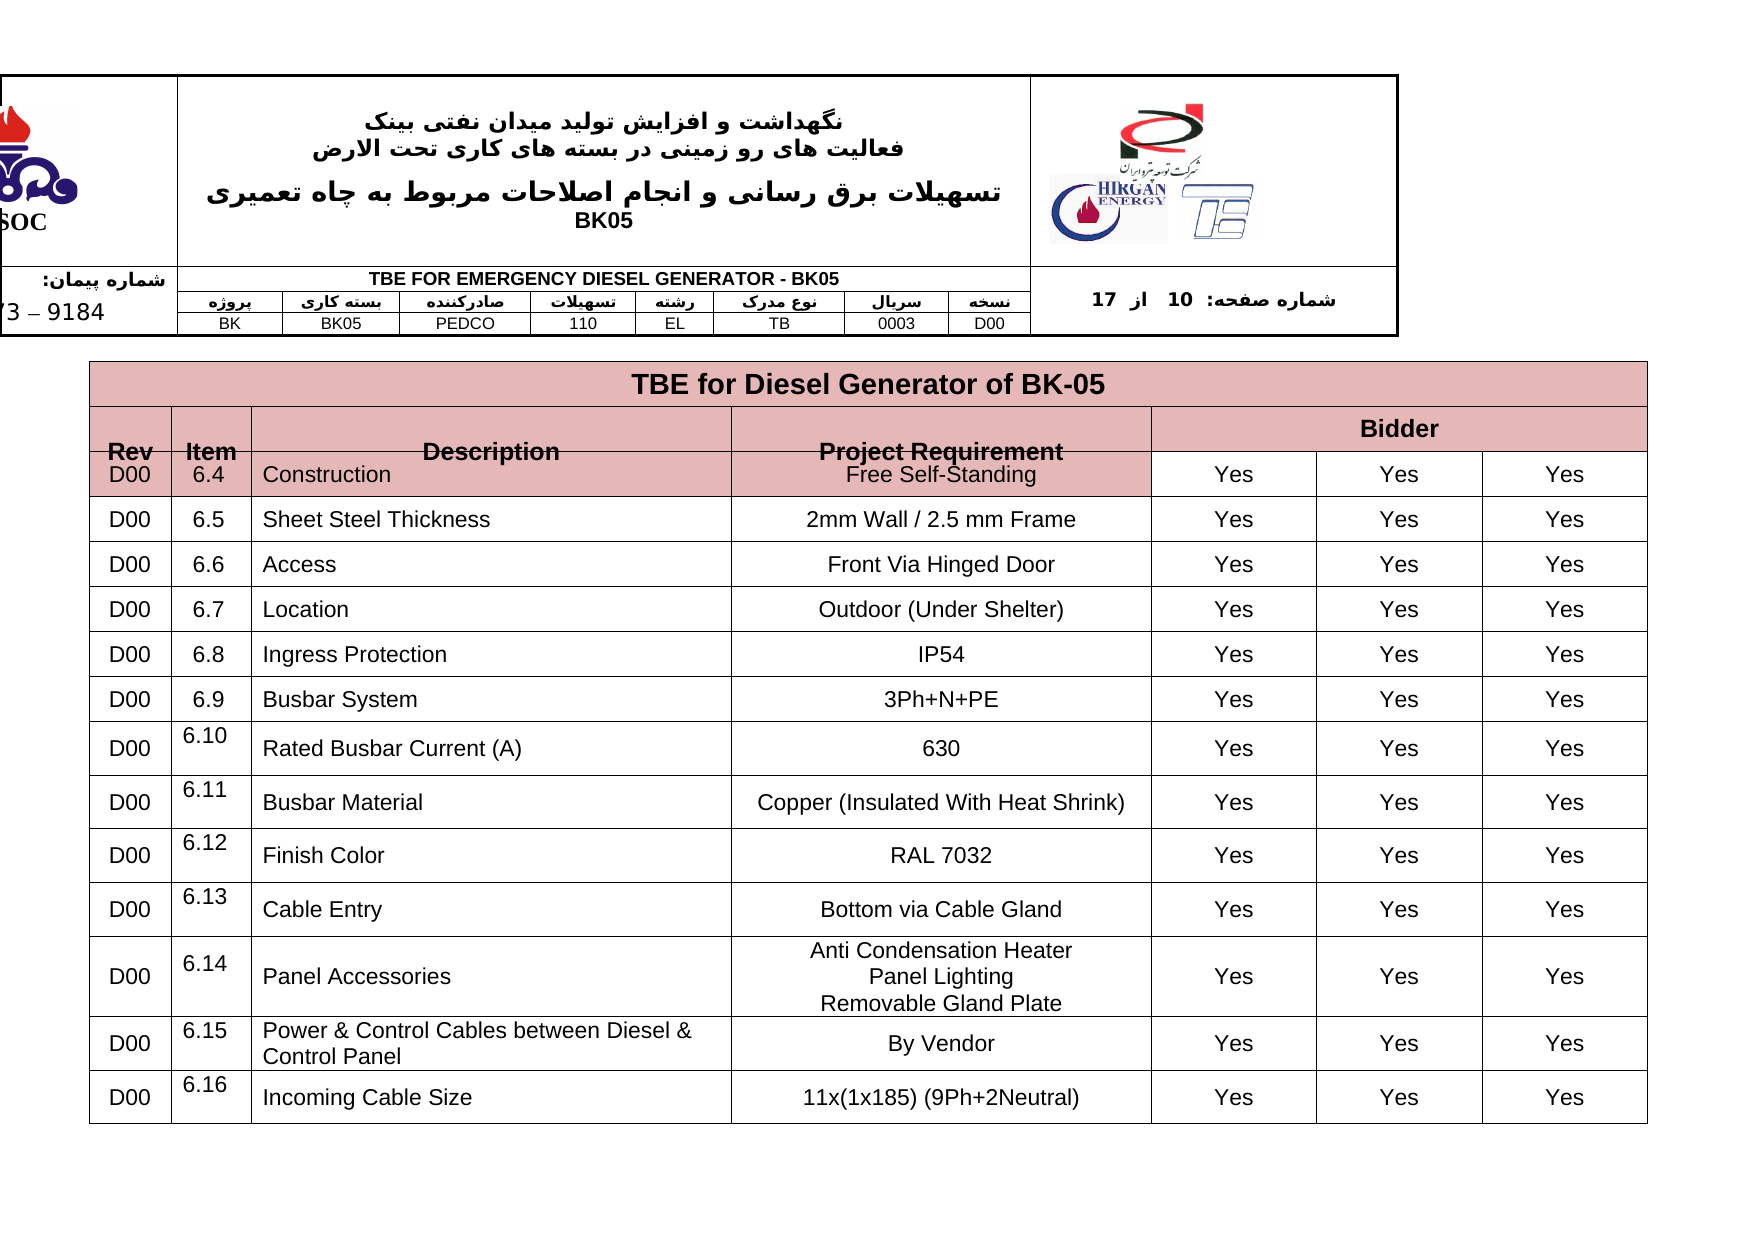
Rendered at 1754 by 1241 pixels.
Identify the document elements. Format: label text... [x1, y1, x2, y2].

table_cell Yes [1483, 1017, 1647, 1069]
table_cell Yes [1317, 677, 1482, 721]
table_cell [172, 722, 251, 774]
table_cell Anti Condensation Heater Panel Lighting Removable Gland Plate [732, 937, 1151, 1016]
table_cell Project Requirement [732, 407, 1151, 451]
table_cell Rated Busbar Current (A) [252, 722, 731, 774]
table_cell Yes [1483, 883, 1647, 936]
table_cell Yes [1317, 1017, 1482, 1069]
table_cell IP54 [732, 632, 1151, 676]
table_cell Yes [1483, 776, 1647, 828]
table_cell 2mm Wall / 2.5 mm Frame [732, 497, 1151, 541]
table_cell Yes [1483, 632, 1647, 676]
table_cell Free Self-Standing [732, 452, 1151, 496]
table_cell Incoming Cable Size [252, 1071, 731, 1123]
table_cell 11x(1x185) (9Ph+2Neutral) [732, 1071, 1151, 1123]
table_cell Yes [1317, 542, 1482, 586]
table_cell Access [252, 542, 731, 586]
table_cell Yes [1152, 632, 1316, 676]
table_cell Yes [1152, 883, 1316, 936]
table_cell [172, 632, 251, 676]
table_cell Yes [1317, 497, 1482, 541]
table_cell [172, 1071, 251, 1123]
table_cell [172, 829, 251, 882]
table_cell Bottom via Cable Gland [732, 883, 1151, 936]
table_cell [172, 497, 251, 541]
table_cell Yes [1152, 452, 1316, 496]
table_cell Yes [1317, 829, 1482, 882]
table_cell Yes [1317, 776, 1482, 828]
table_cell Yes [1317, 883, 1482, 936]
table_cell D00 [90, 1017, 171, 1069]
table_header TBE for Diesel Generator of BK-05 [90, 362, 1647, 406]
table_cell Yes [1483, 1071, 1647, 1123]
table_cell [172, 883, 251, 936]
table_cell Yes [1483, 677, 1647, 721]
table_cell Construction [252, 452, 731, 496]
table_cell Yes [1152, 776, 1316, 828]
table_cell D00 [90, 829, 171, 882]
picture [0, 106, 78, 208]
table_cell Ingress Protection [252, 632, 731, 676]
table_cell Copper (Insulated With Heat Shrink) [732, 776, 1151, 828]
table_cell D00 [90, 722, 171, 774]
table_cell D00 [90, 937, 171, 1016]
table_cell Location [252, 587, 731, 631]
table_cell [172, 677, 251, 721]
table_cell Busbar System [252, 677, 731, 721]
table_cell Yes [1483, 587, 1647, 631]
table_cell Yes [1317, 1071, 1482, 1123]
table_cell Sheet Steel Thickness [252, 497, 731, 541]
table_cell [172, 542, 251, 586]
table_cell [172, 1017, 251, 1069]
table_cell Yes [1483, 722, 1647, 774]
table_cell Panel Accessories [252, 937, 731, 1016]
table_cell D00 [90, 883, 171, 936]
table_cell 630 [732, 722, 1151, 774]
table_cell Yes [1483, 452, 1647, 496]
table_cell Yes [1317, 452, 1482, 496]
table_cell D00 [90, 497, 171, 541]
table_cell Yes [1483, 829, 1647, 882]
table_cell [172, 776, 251, 828]
table_cell Yes [1317, 587, 1482, 631]
table_cell Yes [1483, 937, 1647, 1016]
table_cell D00 [90, 587, 171, 631]
table_cell D00 [90, 632, 171, 676]
table_cell Yes [1152, 497, 1316, 541]
table_cell 3Ph+N+PE [732, 677, 1151, 721]
table_cell D00 [90, 677, 171, 721]
table_cell Rev [90, 407, 171, 451]
table_cell [172, 452, 251, 496]
table_cell Yes [1317, 937, 1482, 1016]
table_cell RAL 7032 [732, 829, 1151, 882]
picture [1049, 103, 1204, 244]
table_cell Yes [1152, 722, 1316, 774]
table_cell Item [172, 407, 251, 451]
table_cell Yes [1152, 677, 1316, 721]
table_cell Yes [1152, 937, 1316, 1016]
table_cell Outdoor (Under Shelter) [732, 587, 1151, 631]
table_cell Yes [1152, 829, 1316, 882]
table_cell Yes [1152, 587, 1316, 631]
table_cell Cable Entry [252, 883, 731, 936]
table_cell Yes [1317, 722, 1482, 774]
table_cell Yes [1483, 542, 1647, 586]
table_cell Bidder [1152, 407, 1647, 451]
table_cell [172, 937, 251, 1016]
table_cell Yes [1152, 1017, 1316, 1069]
table_cell Power & Control Cables between Diesel & Control Panel [252, 1017, 731, 1069]
table_cell By Vendor [732, 1017, 1151, 1069]
table_cell [172, 587, 251, 631]
table_cell Yes [1152, 1071, 1316, 1123]
table_cell D00 [90, 1071, 171, 1123]
table_cell Yes [1317, 632, 1482, 676]
table_cell Description [252, 407, 731, 451]
table_cell Finish Color [252, 829, 731, 882]
table_cell Yes [1152, 542, 1316, 586]
table_cell Busbar Material [252, 776, 731, 828]
table_cell Front Via Hinged Door [732, 542, 1151, 586]
table_cell Yes [1483, 497, 1647, 541]
table_cell D00 [90, 542, 171, 586]
table_cell D00 [90, 776, 171, 828]
table_cell D00 [90, 452, 171, 496]
